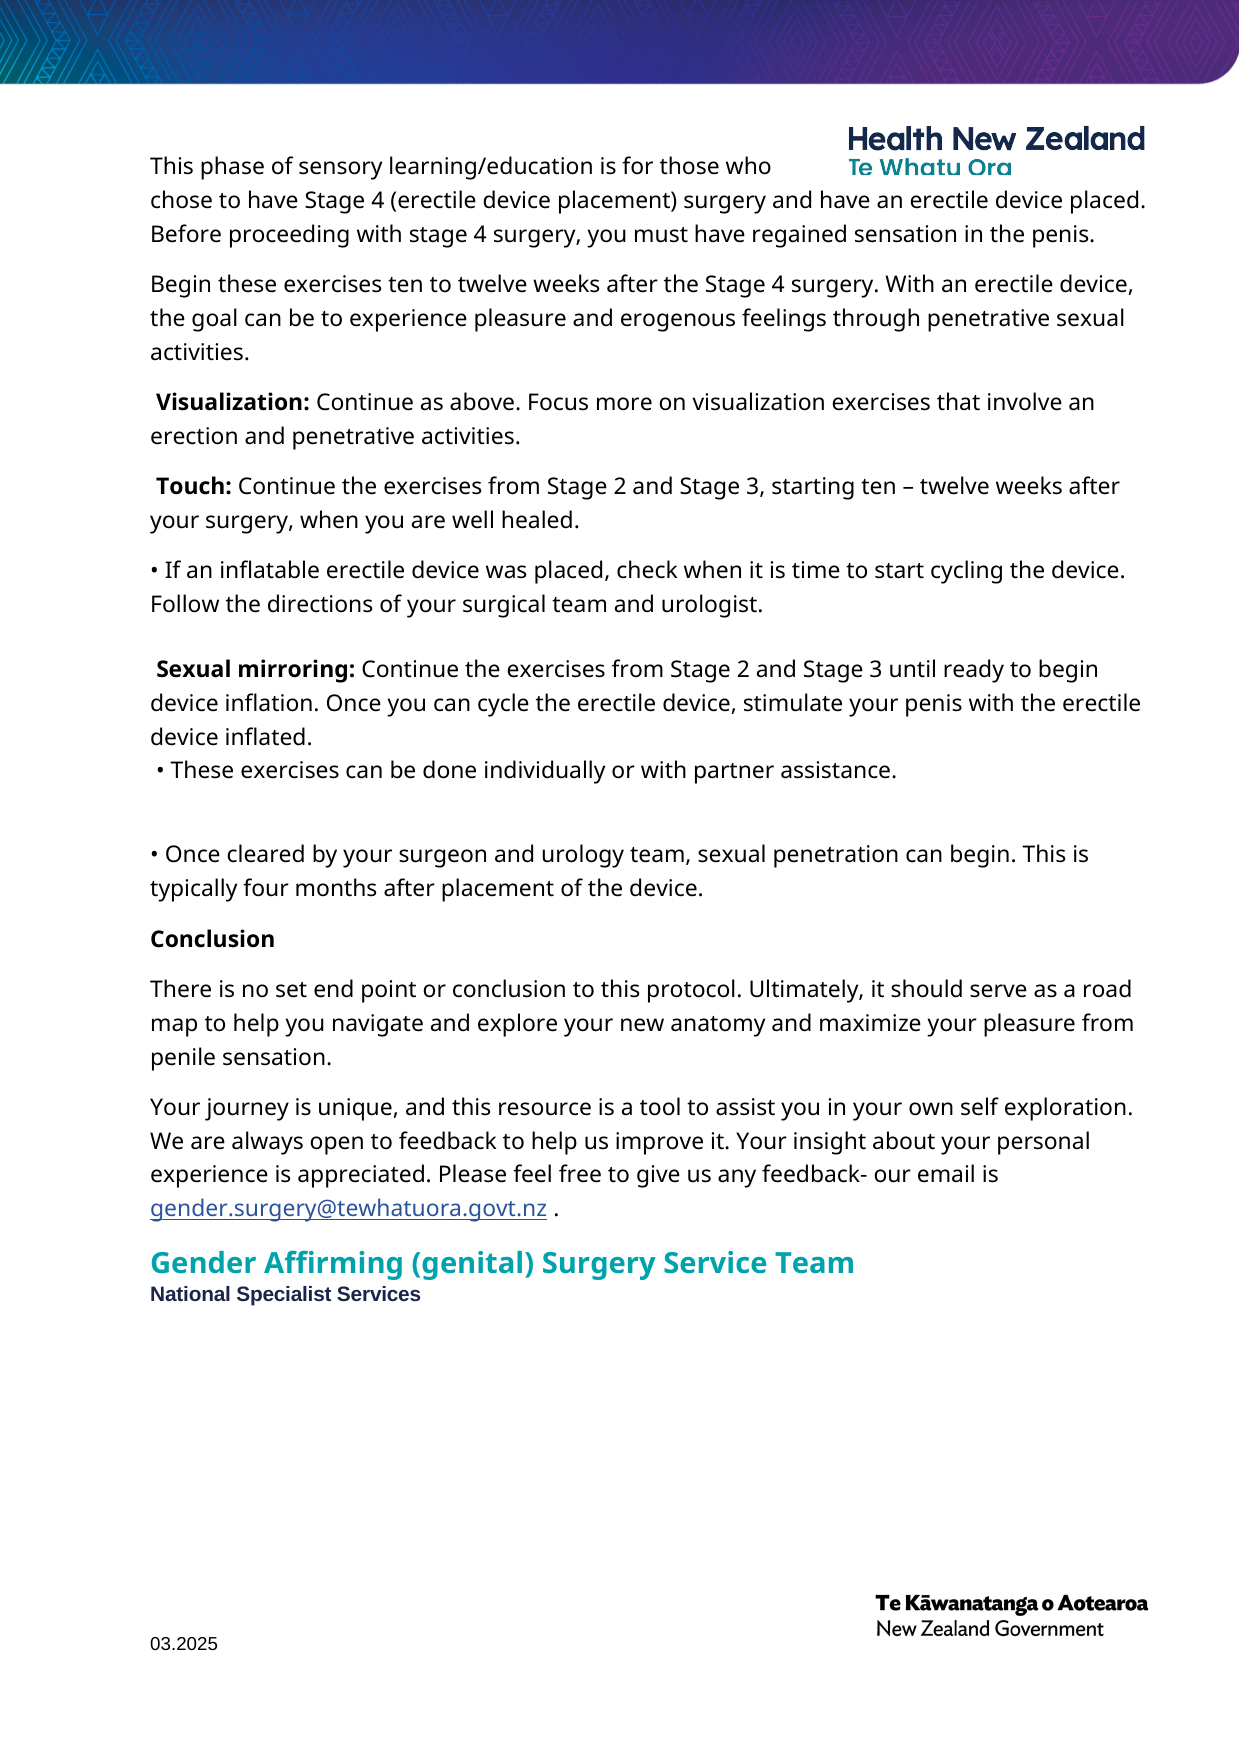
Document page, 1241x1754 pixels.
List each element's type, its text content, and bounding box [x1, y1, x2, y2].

text National Specialist Services [150, 1282, 1152, 1306]
text • Once cleared by your surgeon and urology team, sexual penetration can begin. This is typically four months after placement of the device. [150, 838, 1152, 903]
text Touch: Continue the exercises from Stage 2 and Stage 3, starting ten – twelve weeks after your surgery, when you are well healed. [150, 470, 1152, 535]
text Visualization: Continue as above. Focus more on visualization exercises that involve an erection and penetrative activities. [150, 386, 1152, 451]
picture [0, 0, 1239, 175]
text Gender Affirming (genital) Surgery Service Team [150, 1242, 1152, 1282]
text Begin these exercises ten to twelve weeks after the Stage 4 surgery. With an erectile device, the goal can be to experience pleasure and erogenous feelings through penetrative sexual activities. [150, 268, 1152, 367]
text • If an inflatable erectile device was placed, check when it is time to start cycling the device. Follow the directions of your surgical team and urologist. [150, 554, 1152, 619]
text There is no set end point or conclusion to this protocol. Ultimately, it should serve as a road map to help you navigate and explore your new anatomy and maximize your pleasure from penile sensation. [150, 973, 1152, 1072]
text • These exercises can be done individually or with partner assistance. [150, 754, 1152, 785]
text Your journey is unique, and this resource is a tool to assist you in your own self exploration. We are always open to feedback to help us improve it. Your insight about your personal experience is appreciated. Please feel free to give us any feedback- our email is gender.surgery@tewhatuora.govt.nz . [150, 1091, 1152, 1223]
picture [869, 1588, 1154, 1641]
text This phase of sensory learning/education is for those who chose to have Stage 4 (erectile device placement) surgery and have an erectile device placed. Before proceeding with stage 4 surgery, you must have regained sensation in the penis. [150, 150, 1152, 249]
text Sexual mirroring: Continue the exercises from Stage 2 and Stage 3 until ready to begin device inflation. Once you can cycle the erectile device, stimulate your penis with the erectile device inflated. [150, 653, 1152, 752]
text Conclusion [150, 922, 1152, 954]
